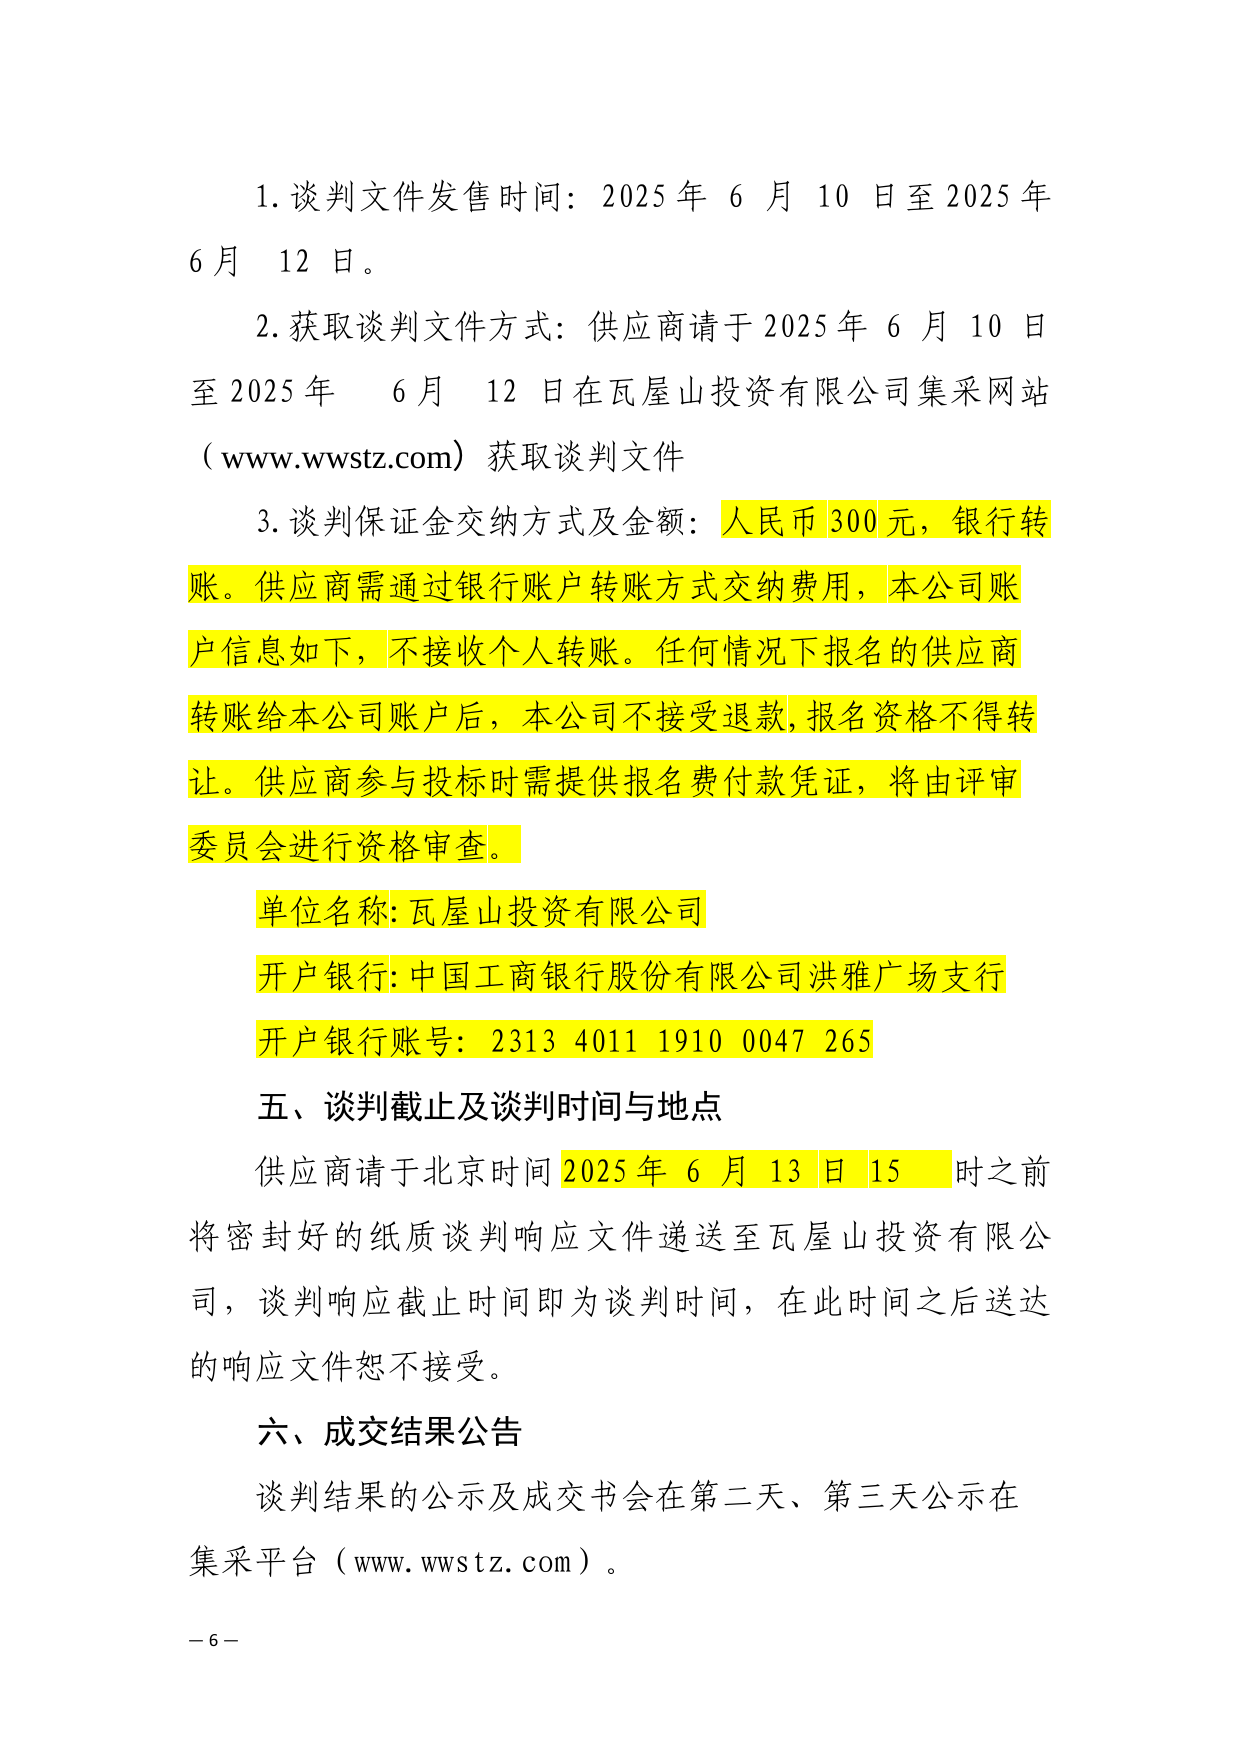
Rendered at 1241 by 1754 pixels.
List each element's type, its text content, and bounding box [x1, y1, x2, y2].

text 2.获取谈判文件方式：供应商请于2025年 6 月 10 日至2025年 6月 12 日在瓦屋山投资有限公司集采网站（www.wwstz.com）获取谈判文件 [187, 292, 1053, 487]
text 谈判结果的公示及成交书会在第二天、第三天公示在集采平台（www.wwstz.com）。 [187, 1462, 1053, 1592]
text 单位名称:瓦屋山投资有限公司 [187, 877, 1053, 942]
list 供应商请于北京时间2025年 6 月 13 日 15 时之前将密封好的纸质谈判响应文件递送至瓦屋山投资有限公司，谈判响应截止时间即为谈判时间，在此时间之后送达的响应文件恕不接受。 [187, 1137, 1053, 1397]
text 1.谈判文件发售时间：2025年 6 月 10 日至2025年 6月 12 日。 [187, 162, 1053, 292]
text 开户银行:中国工商银行股份有限公司洪雅广场支行 [187, 942, 1053, 1007]
list 3.谈判保证金交纳方式及金额：人民币300元，银行转账。供应商需通过银行账户转账方式交纳费用，本公司账户信息如下，不接收个人转账。任何情况下报名的供应商转账给本公司账户后，本公司不接受退款,报名资格不得转让。供应商参与投标时需提供报名费付款凭证，将由评审委员会进行资格审查。 [187, 487, 1053, 877]
list 五、谈判截止及谈判时间与地点 [187, 1072, 1053, 1137]
text 开户银行账号: 2313 4011 1910 0047 265 [187, 1007, 1053, 1072]
list 成交结果公告 [187, 1397, 1053, 1462]
